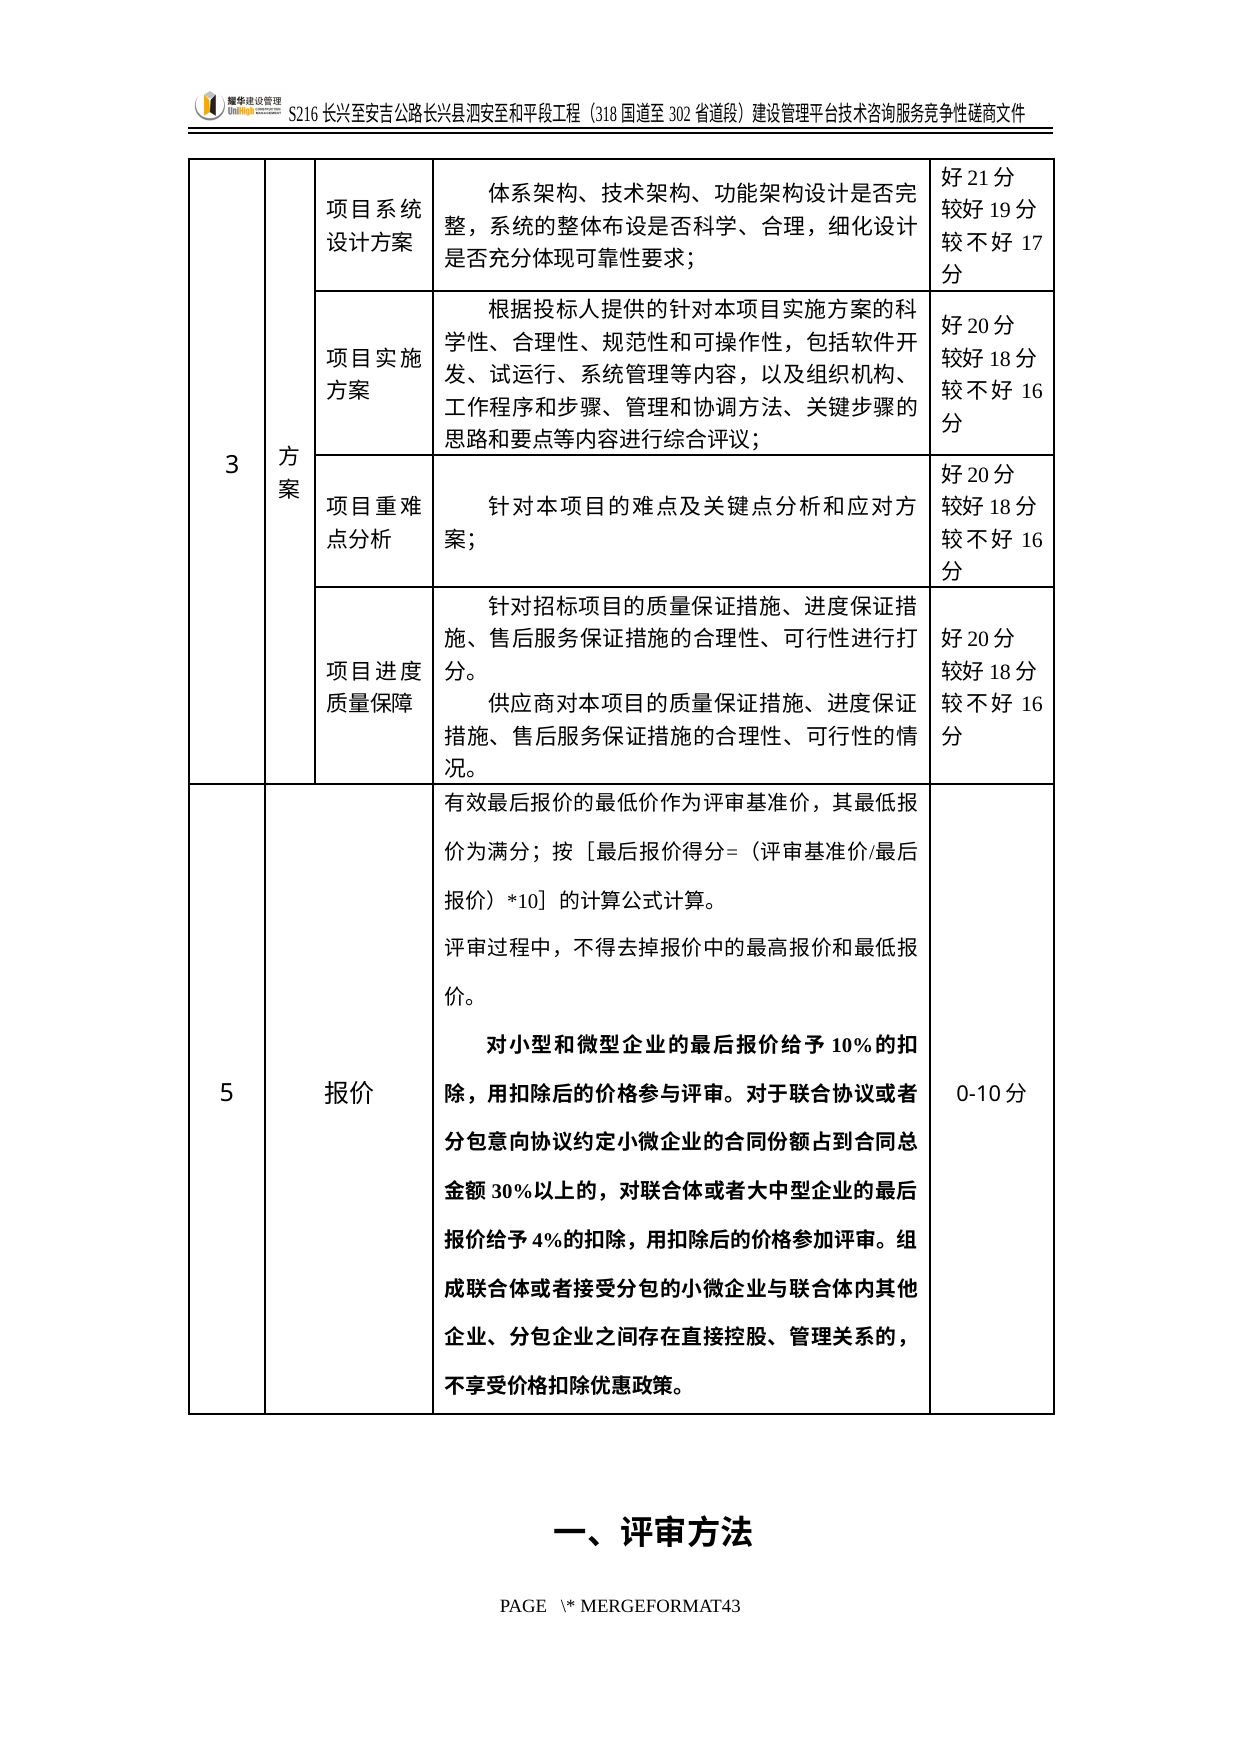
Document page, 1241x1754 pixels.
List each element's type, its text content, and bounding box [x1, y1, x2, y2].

table_cell 好20分 较好18分 较不好16分 [931, 588, 1053, 783]
table_cell 好20分 较好18分 较不好16分 [931, 292, 1053, 454]
picture [191, 88, 289, 122]
table_cell 项目系统设计方案 [316, 160, 432, 289]
table_cell 项目重难点分析 [316, 456, 432, 586]
table_cell 好20分 较好18分 较不好16分 [931, 456, 1053, 586]
table_cell 3 [190, 160, 264, 783]
table_cell 好21分 较好19分 较不好17分 [931, 160, 1053, 289]
table_cell 项目进度质量保障 [316, 588, 432, 783]
table_cell 项目实施方案 [316, 292, 432, 454]
table_cell 方案 [266, 160, 314, 783]
table_cell 根据投标人提供的针对本项目实施方案的科学性、合理性、规范性和可操作性，包括软件开发、试运行、系统管理等内容，以及组织机构、工作程序和步骤、管理和协调方法、关键步骤的思路和要点等内容进行综合评议； [434, 292, 929, 454]
table_cell 0-10分 [931, 785, 1053, 1413]
text 一、评审方法 [187, 1497, 1053, 1562]
table_cell 体系架构、技术架构、功能架构设计是否完整，系统的整体布设是否科学、合理，细化设计是否充分体现可靠性要求； [434, 160, 929, 289]
table_cell 针对本项目的难点及关键点分析和应对方案； [434, 456, 929, 586]
table_cell 5 [190, 785, 264, 1413]
table_cell 针对招标项目的质量保证措施、进度保证措施、售后服务保证措施的合理性、可行性进行打分。 供应商对本项目的质量保证措施、进度保证措施、售后服务保证措施的合理性、可行性的情况。 [434, 588, 929, 783]
table_cell 报价 [266, 785, 432, 1413]
table_cell 有效最后报价的最低价作为评审基准价，其最低报价为满分；按［最后报价得分=（评审基准价/最后报价）*10］的计算公式计算。 评审过程中，不得去掉报价中的最高报价和最低报价。 对小型和微型企业的最后报价给予10%的扣除，用扣除后的价格参与评审。对于联合协议或者分包意向协议约定小微企业的合同份额占到合同总金额30%以上的，对联合体或者大中型企业的最后报价给予4%的扣除，用扣除后的价格参加评审。组成联合体或者接受分包的小微企业与联合体内其他企业、分包企业之间存在直接控股、管理关系的，不享受价格扣除优惠政策。 [434, 785, 929, 1413]
